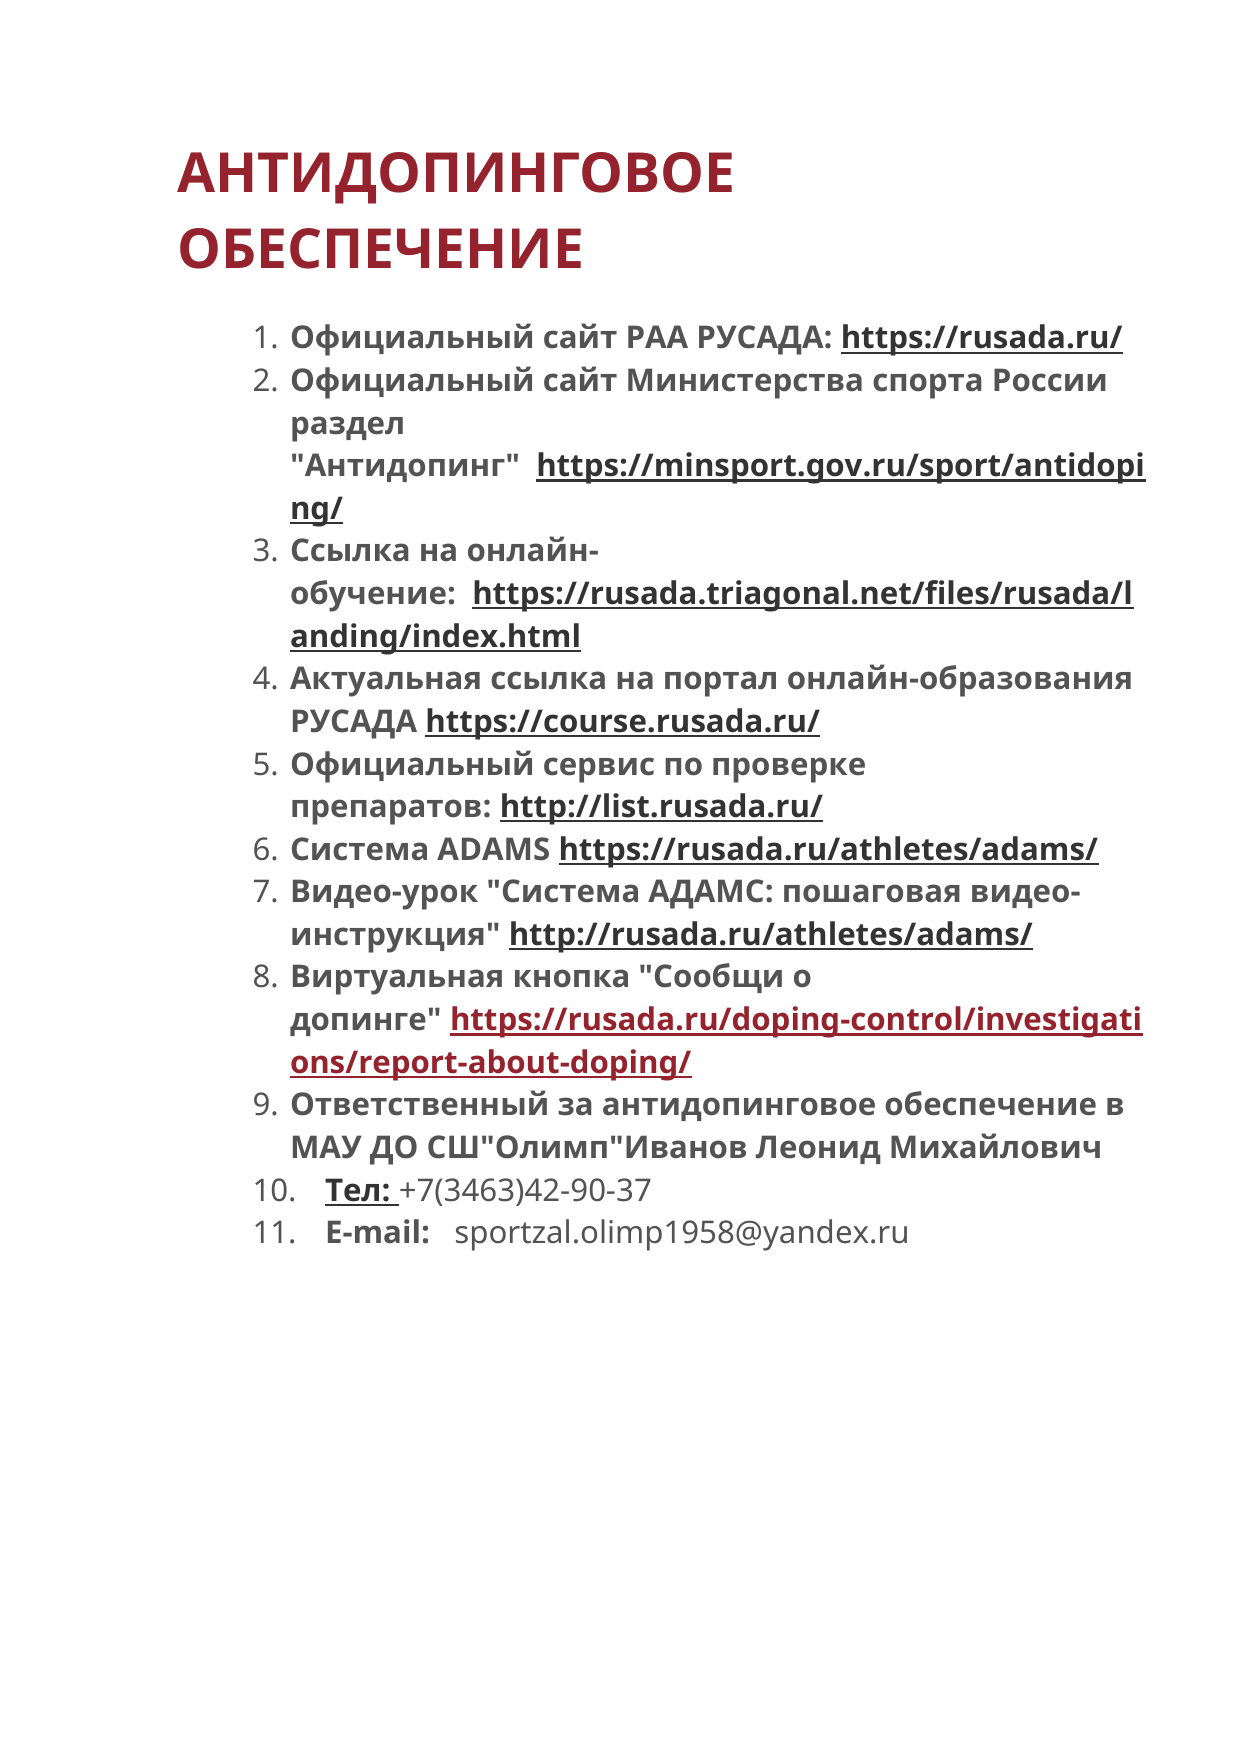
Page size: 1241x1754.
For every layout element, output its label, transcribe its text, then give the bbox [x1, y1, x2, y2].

list Официальный сайт РАА РУСАДА: https://rusada.ru/ [252, 315, 1152, 358]
list Виртуальная кнопка "Сообщи о допинге" https://rusada.ru/doping-control/investigations/report-about-doping/ [252, 954, 1152, 1082]
list Официальный сайт Министерства спорта России раздел "Антидопинг" https://minsport.gov.ru/sport/antidoping/ [252, 358, 1152, 528]
list Официальный сервис по проверке препаратов: http://list.rusada.ru/ [252, 741, 1152, 827]
list Система ADAMS https://rusada.ru/athletes/adams/ [252, 827, 1152, 869]
text АНТИДОПИНГОВОЕ ОБЕСПЕЧЕНИЕ [177, 134, 1152, 284]
list E-mail: sportzal.olimp1958@yandex.ru [252, 1210, 1152, 1253]
list Видео-урок "Система АДАМС: пошаговая видео-инструкция" http://rusada.ru/athletes/adams/ [252, 869, 1152, 954]
list Тел: +7(3463)42-90-37 [252, 1167, 1152, 1210]
list Ссылка на онлайн-обучение: https://rusada.triagonal.net/files/rusada/landing/index.html [252, 528, 1152, 656]
list Ответственный за антидопинговое обеспечение в МАУ ДО СШ"Олимп"Иванов Леонид Михайлович [252, 1082, 1152, 1167]
list Актуальная ссылка на портал онлайн-образования РУСАДА https://course.rusada.ru/ [252, 656, 1152, 741]
